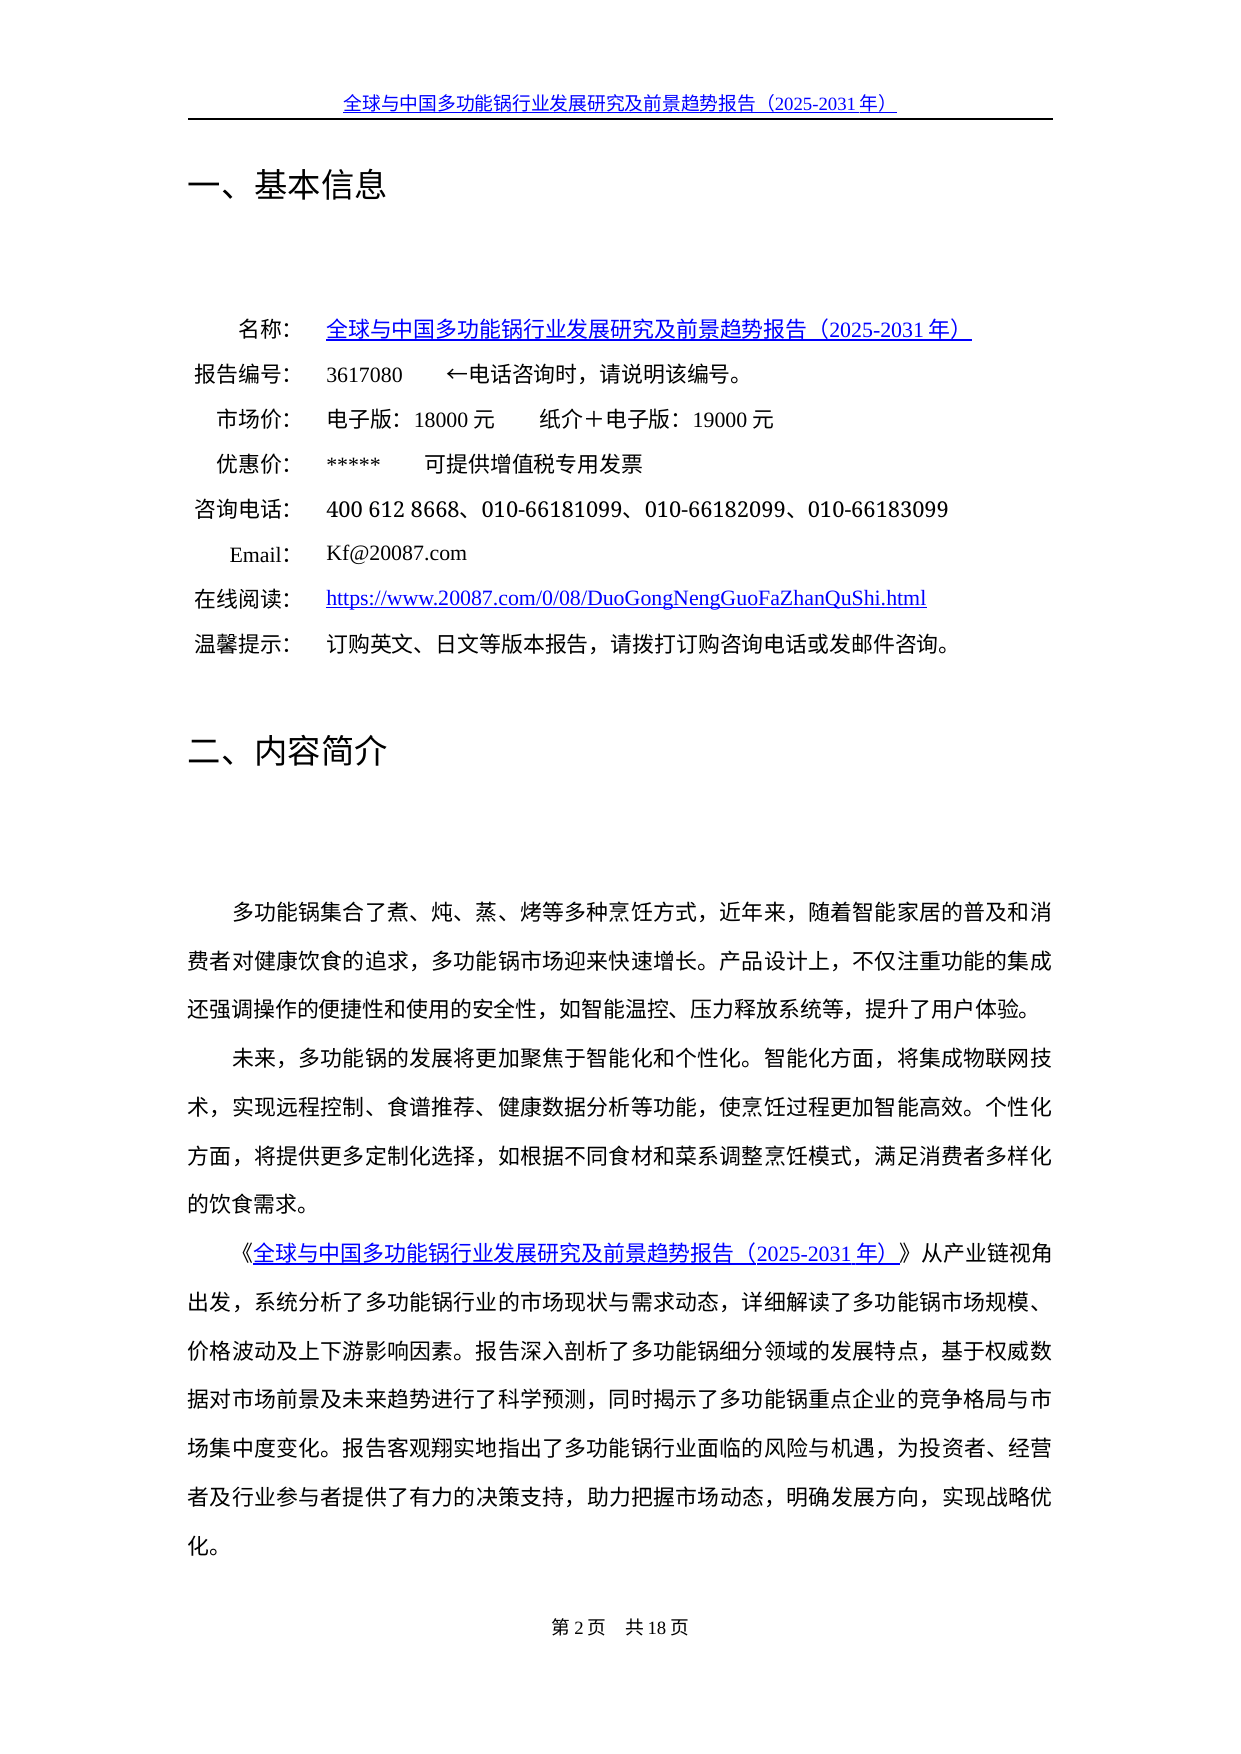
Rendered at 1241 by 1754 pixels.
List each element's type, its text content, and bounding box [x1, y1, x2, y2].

table_cell 温馨提示： [167, 627, 315, 672]
table_cell ***** 可提供增值税专用发票 [315, 447, 1073, 492]
table_cell 电子版：18000 元 纸介＋电子版：19000 元 [315, 402, 1073, 447]
table_cell 报告编号： [167, 357, 315, 402]
title 一、基本信息 [187, 150, 1053, 215]
table_cell [315, 582, 1073, 627]
title 二、内容简介 [187, 717, 1053, 782]
table_cell 3617080 ←电话咨询时，请说明该编号。 [315, 357, 1073, 402]
table_cell 在线阅读： [167, 582, 315, 627]
table_cell 订购英文、日文等版本报告，请拨打订购咨询电话或发邮件咨询。 [315, 627, 1073, 672]
table_cell Email： [167, 537, 315, 582]
table_cell 优惠价： [167, 447, 315, 492]
table_cell 市场价： [167, 402, 315, 447]
table_header 名称： [167, 312, 315, 357]
table_cell Kf@20087.com [315, 537, 1073, 582]
table_header 全球与中国多功能锅行业发展研究及前景趋势报告（2025-2031年） [315, 312, 1073, 357]
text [187, 894, 1053, 1561]
table_cell 400 612 8668、010-66181099、010-66182099、010-66183099 [315, 492, 1073, 537]
table_cell 咨询电话： [167, 492, 315, 537]
